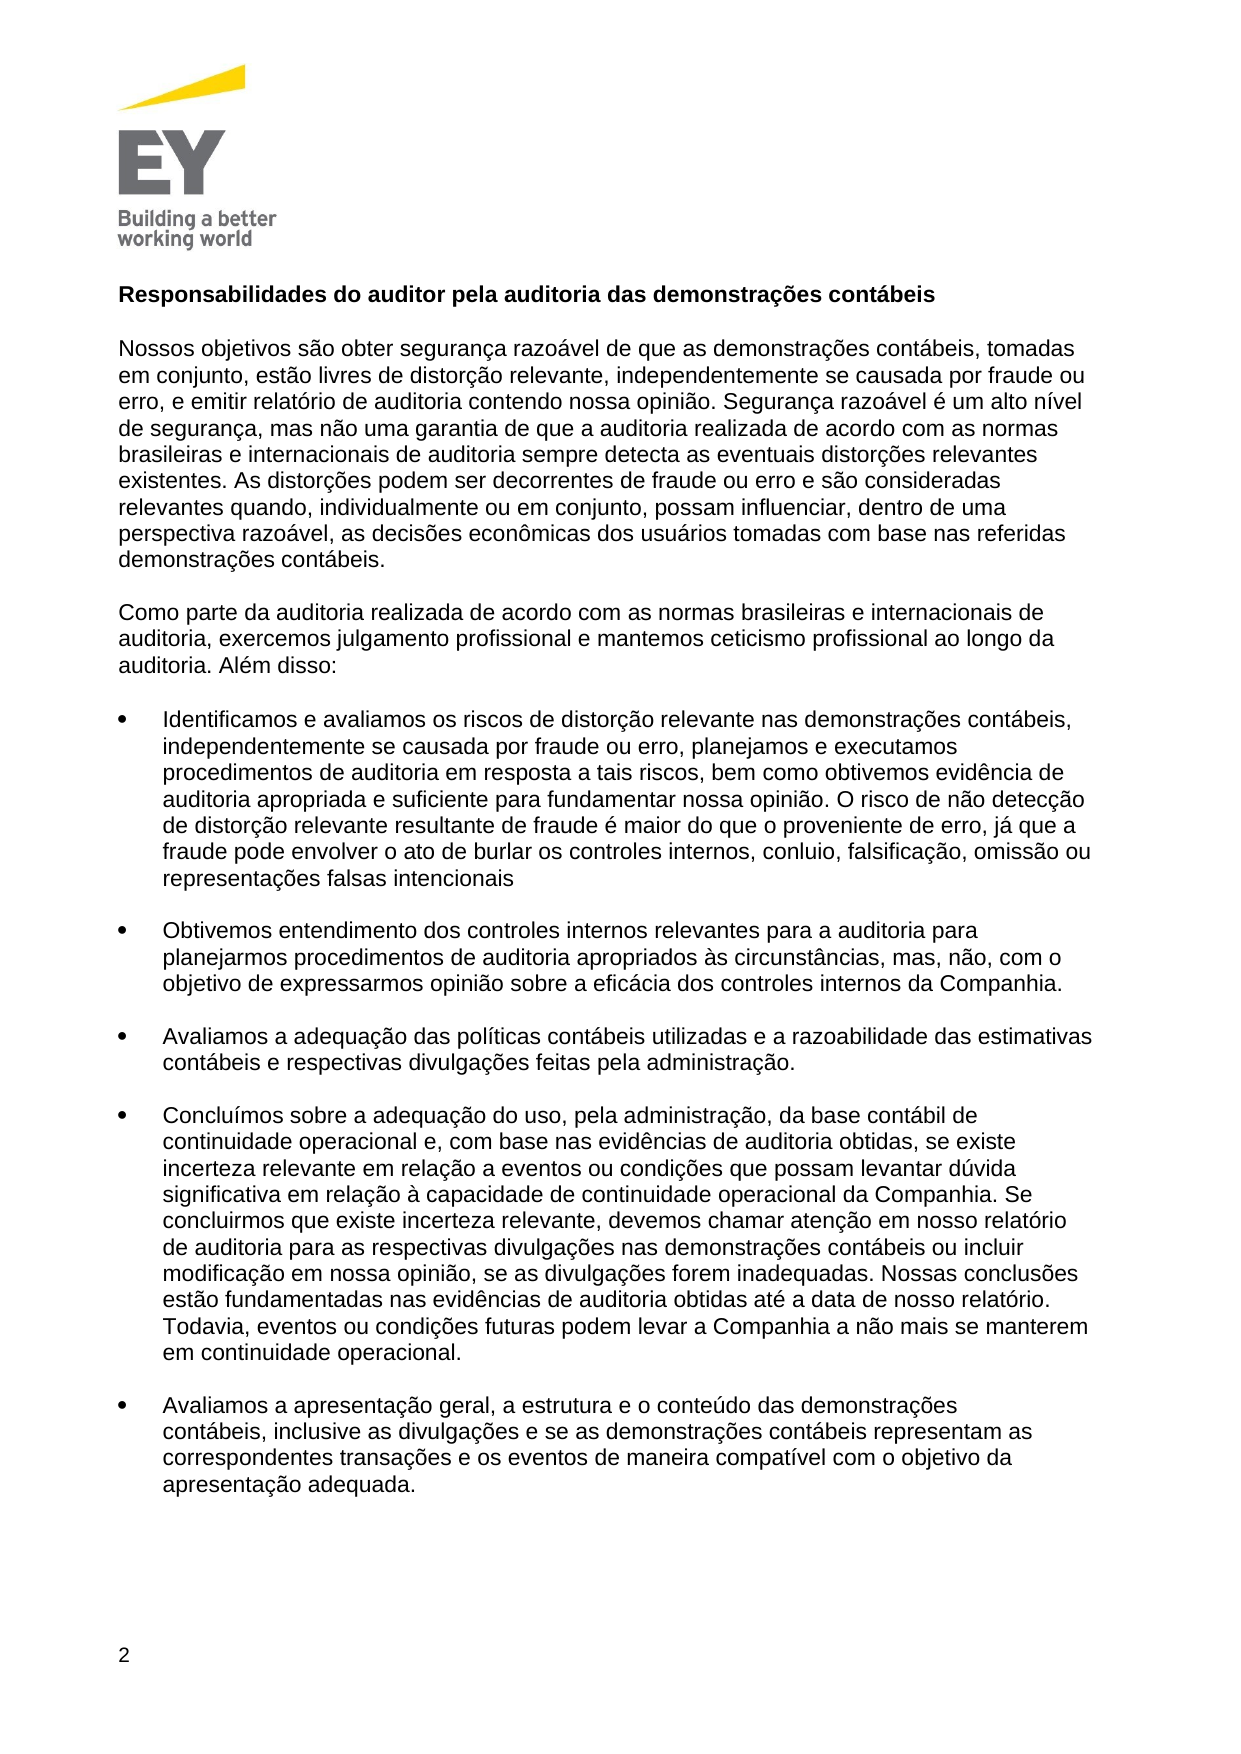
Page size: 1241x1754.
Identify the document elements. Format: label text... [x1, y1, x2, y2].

list Identificamos e avaliamos os riscos de distorção relevante nas demonstrações contábeis, independentemente se causada por fraude ou erro, planejamos e executamos procedimentos de auditoria em resposta a tais riscos, bem como obtivemos evidência de auditoria apropriada e suficiente para fundamentar nossa opinião. O risco de não detecção de distorção relevante resultante de fraude é maior do que o proveniente de erro, já que a fraude pode envolver o ato de burlar os controles internos, conluio, falsificação, omissão ou representações falsas intencionais [118, 706, 1093, 891]
text Nossos objetivos são obter segurança razoável de que as demonstrações contábeis, tomadas em conjunto, estão livres de distorção relevante, independentemente se causada por fraude ou erro, e emitir relatório de auditoria contendo nossa opinião. Segurança razoável é um alto nível de segurança, mas não uma garantia de que a auditoria realizada de acordo com as normas brasileiras e internacionais de auditoria sempre detecta as eventuais distorções relevantes existentes. As distorções podem ser decorrentes de fraude ou erro e são consideradas relevantes quando, individualmente ou em conjunto, possam influenciar, dentro de uma perspectiva razoável, as decisões econômicas dos usuários tomadas com base nas referidas demonstrações contábeis. [118, 335, 1093, 573]
text Como parte da auditoria realizada de acordo com as normas brasileiras e internacionais de auditoria, exercemos julgamento profissional e mantemos ceticismo profissional ao longo da auditoria. Além disso: [118, 599, 1093, 678]
picture [95, 63, 287, 252]
list Avaliamos a apresentação geral, a estrutura e o conteúdo das demonstrações contábeis, inclusive as divulgações e se as demonstrações contábeis representam as correspondentes transações e os eventos de maneira compatível com o objetivo da apresentação adequada. [118, 1392, 1033, 1497]
list Concluímos sobre a adequação do uso, pela administração, da base contábil de continuidade operacional e, com base nas evidências de auditoria obtidas, se existe incerteza relevante em relação a eventos ou condições que possam levantar dúvida significativa em relação à capacidade de continuidade operacional da Companhia. Se concluirmos que existe incerteza relevante, devemos chamar atenção em nosso relatório de auditoria para as respectivas divulgações nas demonstrações contábeis ou incluir modificação em nossa opinião, se as divulgações forem inadequadas. Nossas conclusões estão fundamentadas nas evidências de auditoria obtidas até a data de nosso relatório. Todavia, eventos ou condições futuras podem levar a Companhia a não mais se manterem em continuidade operacional. [118, 1102, 1093, 1365]
list Avaliamos a adequação das políticas contábeis utilizadas e a razoabilidade das estimativas contábeis e respectivas divulgações feitas pela administração. [118, 1023, 1093, 1075]
list Obtivemos entendimento dos controles internos relevantes para a auditoria para planejarmos procedimentos de auditoria apropriados às circunstâncias, mas, não, com o objetivo de expressarmos opinião sobre a eficácia dos controles internos da Companhia. [118, 917, 1093, 996]
text Responsabilidades do auditor pela auditoria das demonstrações contábeis [118, 281, 1093, 307]
